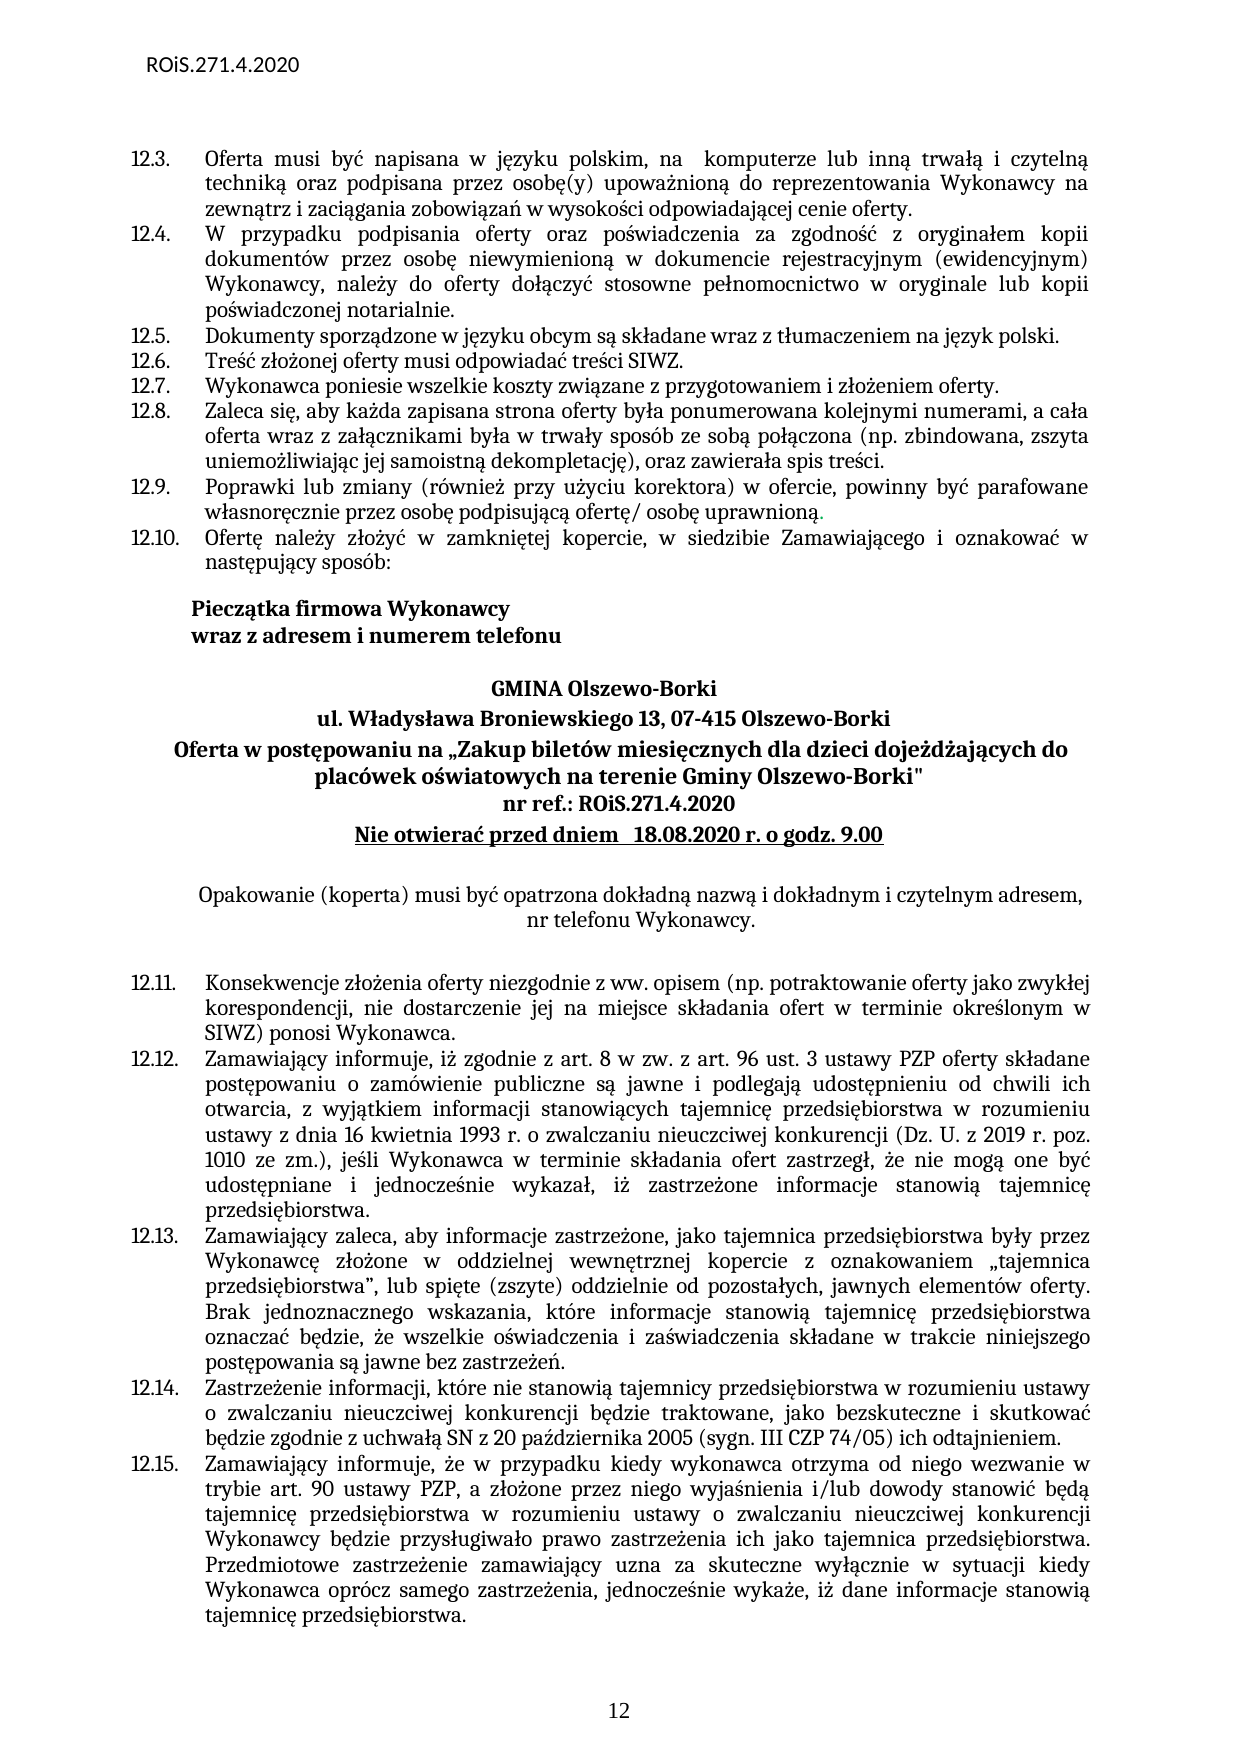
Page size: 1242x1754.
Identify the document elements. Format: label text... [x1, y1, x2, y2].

list Zaleca się, aby każda zapisana strona oferty była ponumerowana kolejnymi numerami, a cała oferta wraz z załącznikami była w trwały sposób ze sobą połączona (np. zbindowana, zszyta uniemożliwiając jej samoistną dekompletację), oraz zawierała spis treści. [131, 398, 1089, 474]
text Pieczątka firmowa Wykonawcy [191, 596, 1092, 623]
text GMINA Olszewo-Borki [116, 675, 1092, 701]
list Ofertę należy złożyć w zamkniętej kopercie, w siedzibie Zamawiającego i oznakować w następujący sposób: [131, 525, 1089, 575]
list Treść złożonej oferty musi odpowiadać treści SIWZ. [131, 348, 1089, 373]
text Nie otwierać przed dniem 18.08.2020 r. o godz. 9.00 [146, 821, 1092, 847]
list Zamawiający informuje, iż zgodnie z art. 8 w zw. z art. 96 ust. 3 ustawy PZP oferty składane postępowaniu o zamówienie publiczne są jawne i podlegają udostępnieniu od chwili ich otwarcia, z wyjątkiem informacji stanowiących tajemnicę przedsiębiorstwa w rozumieniu ustawy z dnia 16 kwietnia 1993 r. o zwalczaniu nieuczciwej konkurencji (Dz. U. z 2019 r. poz. 1010 ze zm.), jeśli Wykonawca w terminie składania ofert zastrzegł, że nie mogą one być udostępniane i jednocześnie wykazał, iż zastrzeżone informacje stanowią tajemnicę przedsiębiorstwa. [131, 1047, 1092, 1224]
list Dokumenty sporządzone w języku obcym są składane wraz z tłumaczeniem na język polski. [131, 323, 1089, 348]
text Oferta w postępowaniu na „Zakup biletów miesięcznych dla dzieci dojeżdżających do placówek oświatowych na terenie Gminy Olszewo-Borki" [146, 736, 1092, 791]
text wraz z adresem i numerem telefonu [191, 623, 1092, 649]
list W przypadku podpisania oferty oraz poświadczenia za zgodność z oryginałem kopii dokumentów przez osobę niewymienioną w dokumencie rejestracyjnym (ewidencyjnym) Wykonawcy, należy do oferty dołączyć stosowne pełnomocnictwo w oryginale lub kopii poświadczonej notarialnie. [131, 222, 1089, 323]
list Zamawiający informuje, że w przypadku kiedy wykonawca otrzyma od niego wezwanie w trybie art. 90 ustawy PZP, a złożone przez niego wyjaśnienia i/lub dowody stanowić będą tajemnicę przedsiębiorstwa w rozumieniu ustawy o zwalczaniu nieuczciwej konkurencji Wykonawcy będzie przysługiwało prawo zastrzeżenia ich jako tajemnica przedsiębiorstwa. Przedmiotowe zastrzeżenie zamawiający uzna za skuteczne wyłącznie w sytuacji kiedy Wykonawca oprócz samego zastrzeżenia, jednocześnie wykaże, iż dane informacje stanowią tajemnicę przedsiębiorstwa. [131, 1451, 1092, 1628]
text Opakowanie (koperta) musi być opatrzona dokładną nazwą i dokładnym i czytelnym adresem, nr telefonu Wykonawcy. [190, 881, 1092, 933]
list Poprawki lub zmiany (również przy użyciu korektora) w ofercie, powinny być parafowane własnoręcznie przez osobę podpisującą ofertę/ osobę uprawnioną. [131, 474, 1089, 525]
list Oferta musi być napisana w języku polskim, na komputerze lub inną trwałą i czytelną techniką oraz podpisana przez osobę(y) upoważnioną do reprezentowania Wykonawcy na zewnątrz i zaciągania zobowiązań w wysokości odpowiadającej cenie oferty. [131, 146, 1089, 222]
list Zastrzeżenie informacji, które nie stanowią tajemnicy przedsiębiorstwa w rozumieniu ustawy o zwalczaniu nieuczciwej konkurencji będzie traktowane, jako bezskuteczne i skutkować będzie zgodnie z uchwałą SN z 20 października 2005 (sygn. III CZP 74/05) ich odtajnieniem. [131, 1375, 1092, 1451]
list Zamawiający zaleca, aby informacje zastrzeżone, jako tajemnica przedsiębiorstwa były przez Wykonawcę złożone w oddzielnej wewnętrznej kopercie z oznakowaniem „tajemnica przedsiębiorstwa”, lub spięte (zszyte) oddzielnie od pozostałych, jawnych elementów oferty. Brak jednoznacznego wskazania, które informacje stanowią tajemnicę przedsiębiorstwa oznaczać będzie, że wszelkie oświadczenia i zaświadczenia składane w trakcie niniejszego postępowania są jawne bez zastrzeżeń. [131, 1224, 1092, 1375]
text ul. Władysława Broniewskiego 13, 07-415 Olszewo-Borki [116, 706, 1092, 732]
list Wykonawca poniesie wszelkie koszty związane z przygotowaniem i złożeniem oferty. [131, 373, 1089, 398]
text nr ref.: ROiS.271.4.2020 [146, 791, 1092, 817]
list Konsekwencje złożenia oferty niezgodnie z ww. opisem (np. potraktowanie oferty jako zwykłej korespondencji, nie dostarczenie jej na miejsce składania ofert w terminie określonym w SIWZ) ponosi Wykonawca. [131, 971, 1092, 1047]
